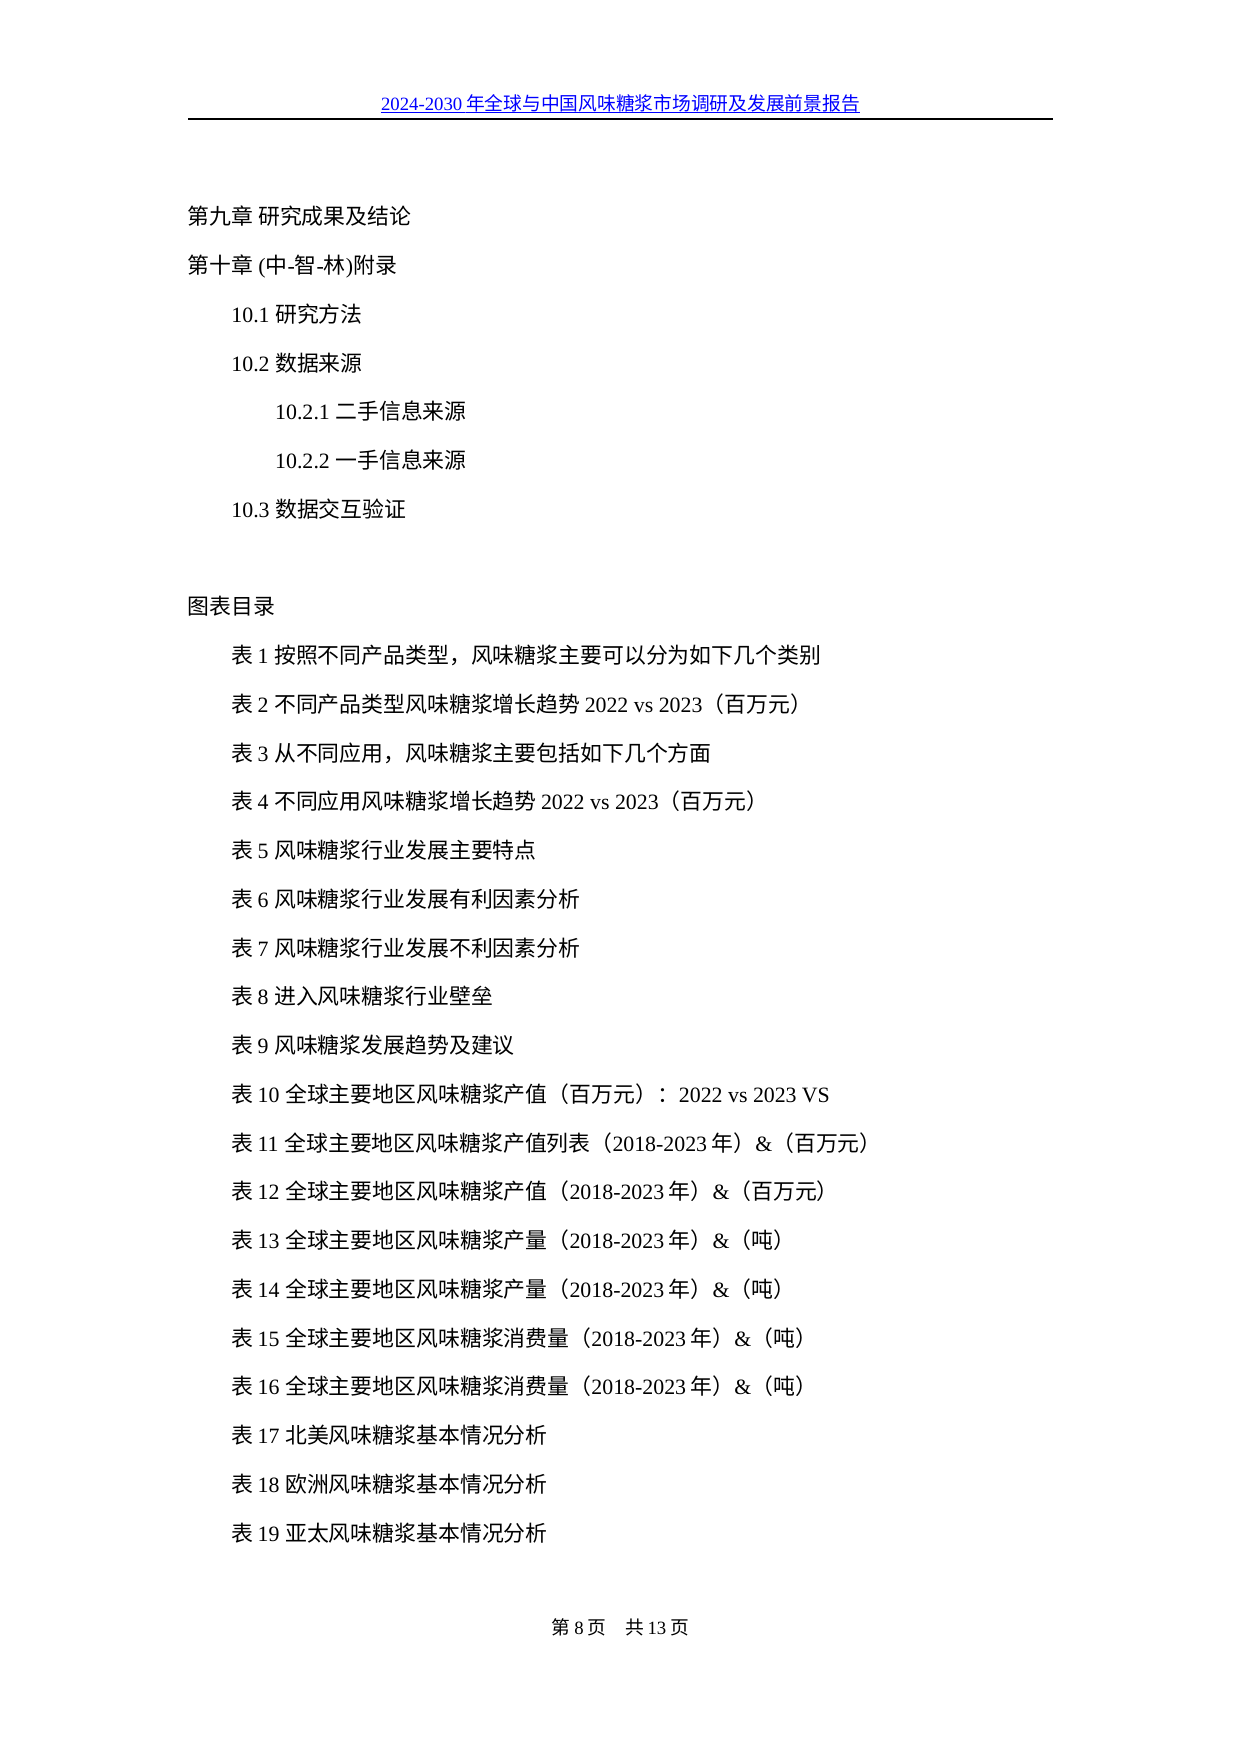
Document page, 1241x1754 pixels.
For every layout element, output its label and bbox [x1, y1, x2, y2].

text [187, 150, 1053, 1548]
